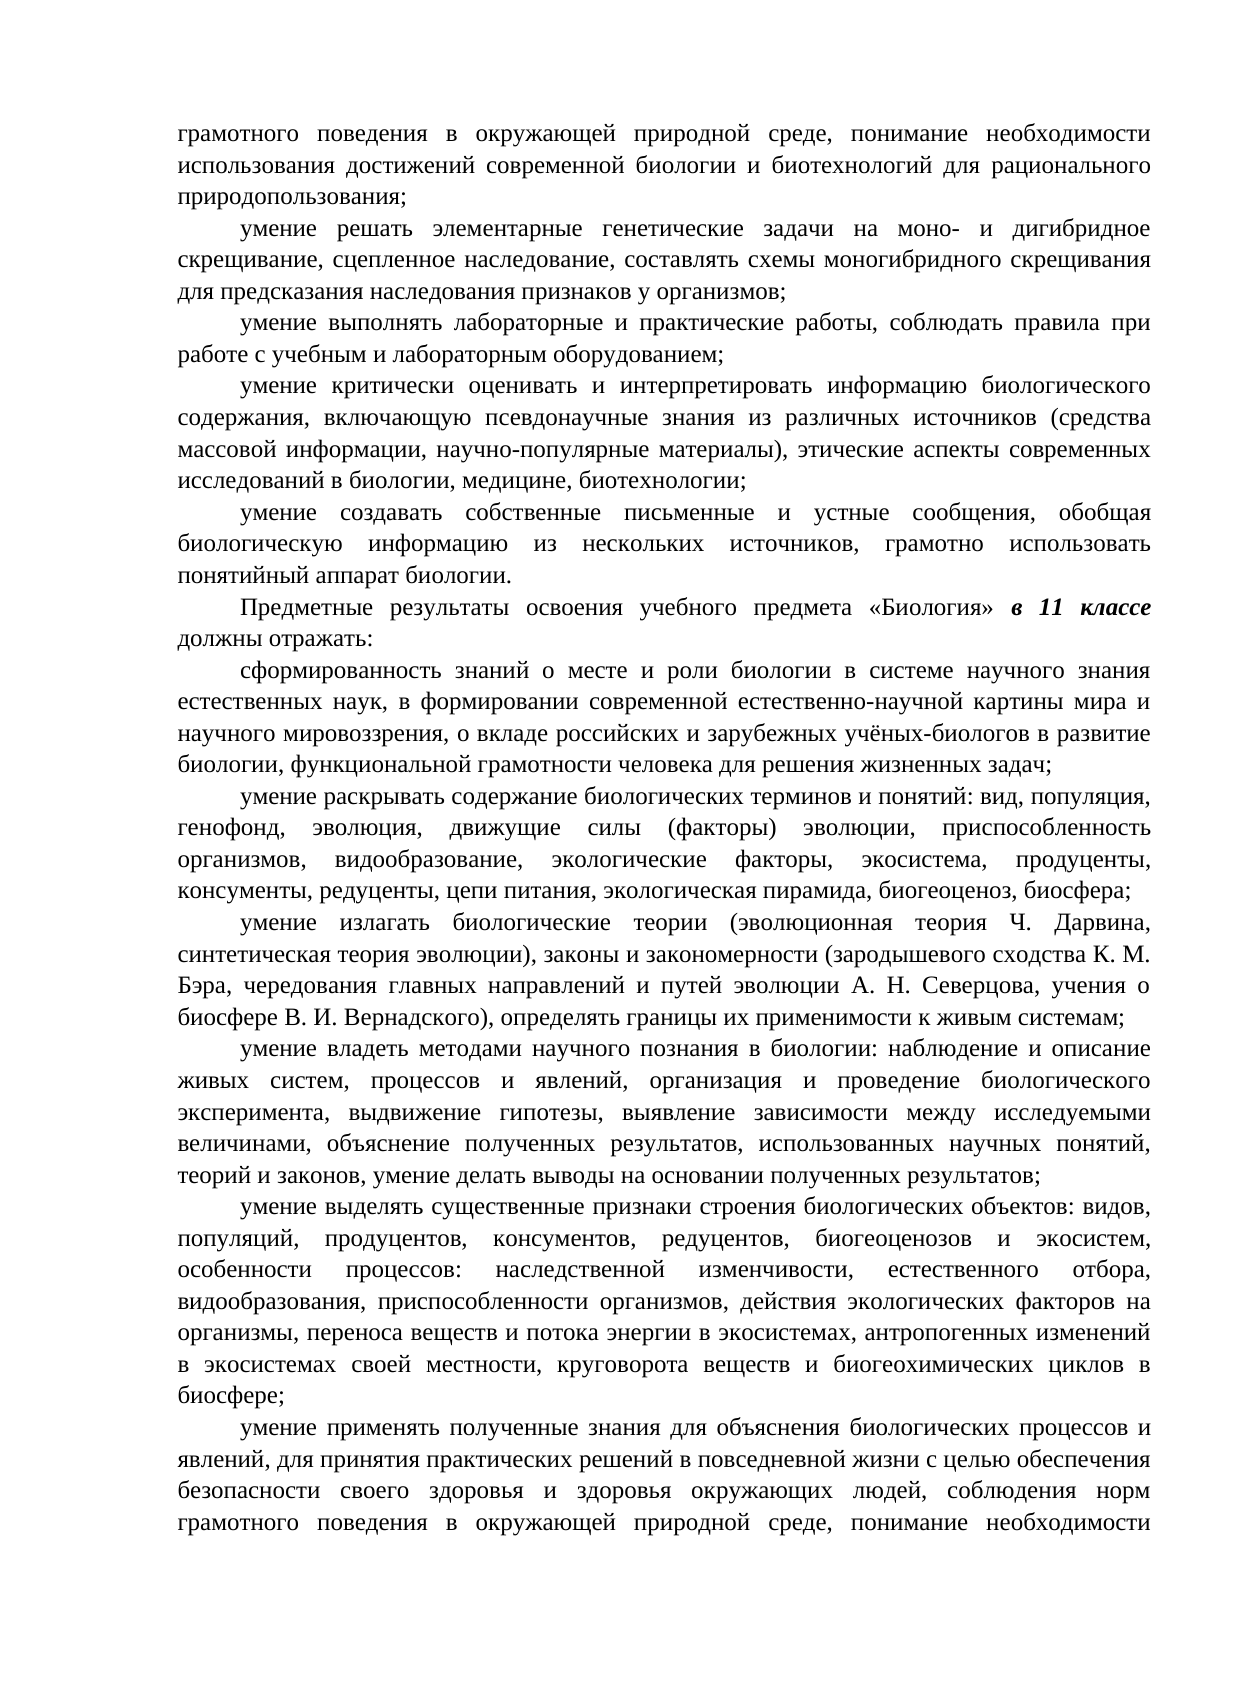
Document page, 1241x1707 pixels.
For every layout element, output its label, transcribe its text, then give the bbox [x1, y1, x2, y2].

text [177, 1412, 1152, 1536]
text умение решать элементарные генетические задачи на моно- и дигибридное скрещивание, сцепленное наследование, составлять схемы моногибридного скрещивания для предсказания наследования признаков у организмов; [177, 213, 1152, 305]
text сформированность знаний о месте и роли биологии в системе научного знания естественных наук, в формировании современной естественно-научной картины мира и научного мировоззрения, о вкладе российских и зарубежных учёных-биологов в развитие биологии, функциональной грамотности человека для решения жизненных задач; [177, 655, 1152, 778]
text умение критически оценивать и интерпретировать информацию биологического содержания, включающую псевдонаучные знания из различных источников (средства массовой информации, научно-популярные материалы), этические аспекты современных исследований в биологии, медицине, биотехнологии; [177, 371, 1152, 494]
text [177, 118, 1152, 210]
text умение выделять существенные признаки строения биологических объектов: видов, популяций, продуцентов, консументов, редуцентов, биогеоценозов и экосистем, особенности процессов: наследственной изменчивости, естественного отбора, видообразования, приспособленности организмов, действия экологических факторов на организмы, переноса веществ и потока энергии в экосистемах, антропогенных изменений в экосистемах своей местности, круговорота веществ и биогеохимических циклов в биосфере; [177, 1191, 1152, 1409]
text умение излагать биологические теории (эволюционная теория Ч. Дарвина, синтетическая теория эволюции), законы и закономерности (зародышевого сходства К. М. Бэра, чередования главных направлений и путей эволюции А. Н. Северцова, учения о биосфере В. И. Вернадского), определять границы их применимости к живым системам; [177, 907, 1152, 1031]
text умение раскрывать содержание биологических терминов и понятий: вид, популяция, генофонд, эволюция, движущие силы (факторы) эволюции, приспособленность организмов, видообразование, экологические факторы, экосистема, продуценты, консументы, редуценты, цепи питания, экологическая пирамида, биогеоценоз, биосфера; [177, 781, 1152, 904]
text умение выполнять лабораторные и практические работы, соблюдать правила при работе с учебным и лабораторным оборудованием; [177, 307, 1152, 368]
text умение создавать собственные письменные и устные сообщения, обобщая биологическую информацию из нескольких источников, грамотно использовать понятийный аппарат биологии. [177, 497, 1152, 589]
text умение владеть методами научного познания в биологии: наблюдение и описание живых систем, процессов и явлений, организация и проведение биологического эксперимента, выдвижение гипотезы, выявление зависимости между исследуемыми величинами, объяснение полученных результатов, использованных научных понятий, теорий и законов, умение делать выводы на основании полученных результатов; [177, 1033, 1152, 1188]
text Предметные результаты освоения учебного предмета «Биология» в 11 классе должны отражать: [177, 592, 1152, 652]
